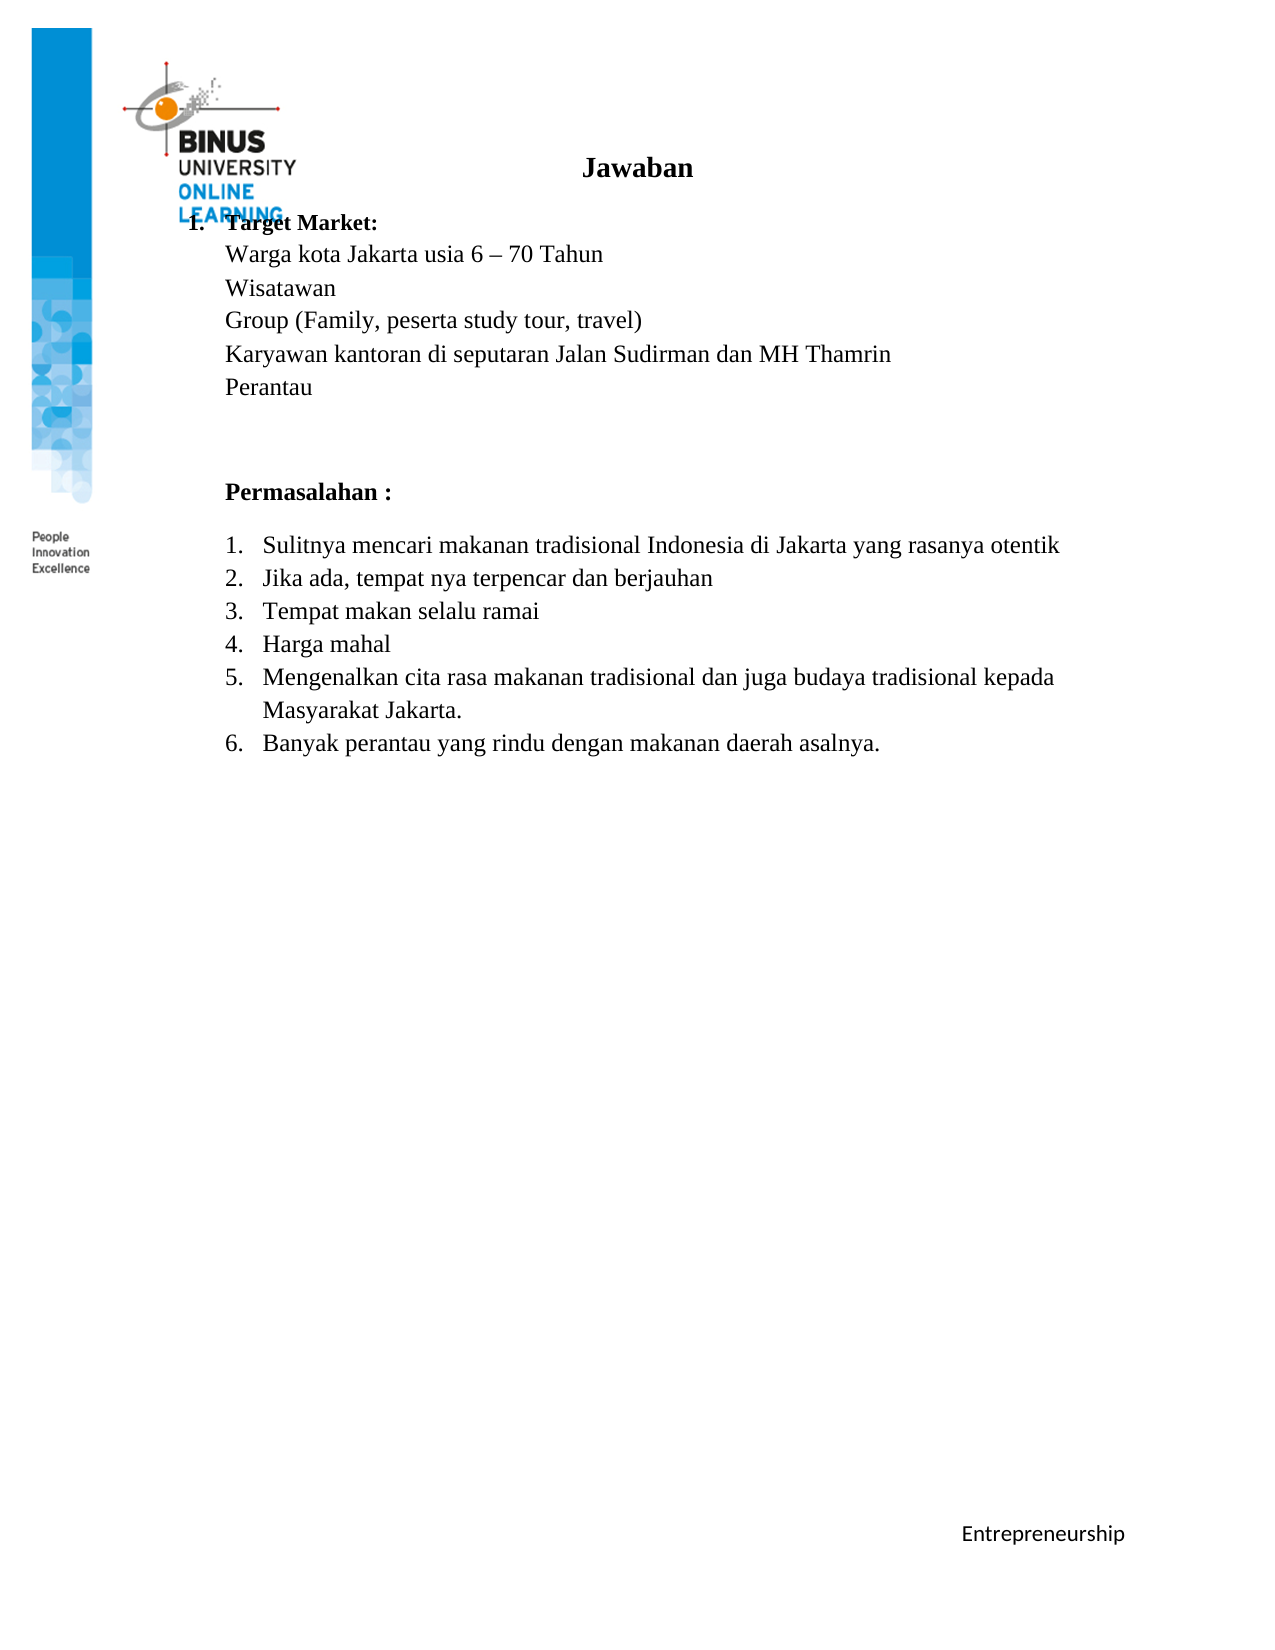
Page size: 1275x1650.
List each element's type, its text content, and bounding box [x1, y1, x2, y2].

picture [0, 28, 941, 733]
list Perantau [225, 372, 1125, 400]
list Sulitnya mencari makanan tradisional Indonesia di Jakarta yang rasanya otentik [225, 530, 1125, 559]
list Mengenalkan cita rasa makanan tradisional dan juga budaya tradisional kepada Masyarakat Jakarta. [225, 662, 1125, 724]
list Harga mahal [225, 629, 1125, 658]
text Permasalahan : [150, 477, 1125, 505]
list Target Market: [187, 209, 1125, 236]
text Jawaban [150, 150, 1125, 183]
list Wisatawan [225, 273, 1125, 301]
list Tempat makan selalu ramai [225, 596, 1125, 625]
list Jika ada, tempat nya terpencar dan berjauhan [225, 563, 1125, 592]
list Banyak perantau yang rindu dengan makanan daerah asalnya. [225, 728, 1125, 757]
list Warga kota Jakarta usia 6 – 70 Tahun [225, 239, 1125, 268]
list Group (Family, peserta study tour, travel) [225, 306, 1125, 334]
list Karyawan kantoran di seputaran Jalan Sudirman dan MH Thamrin [225, 339, 1125, 367]
